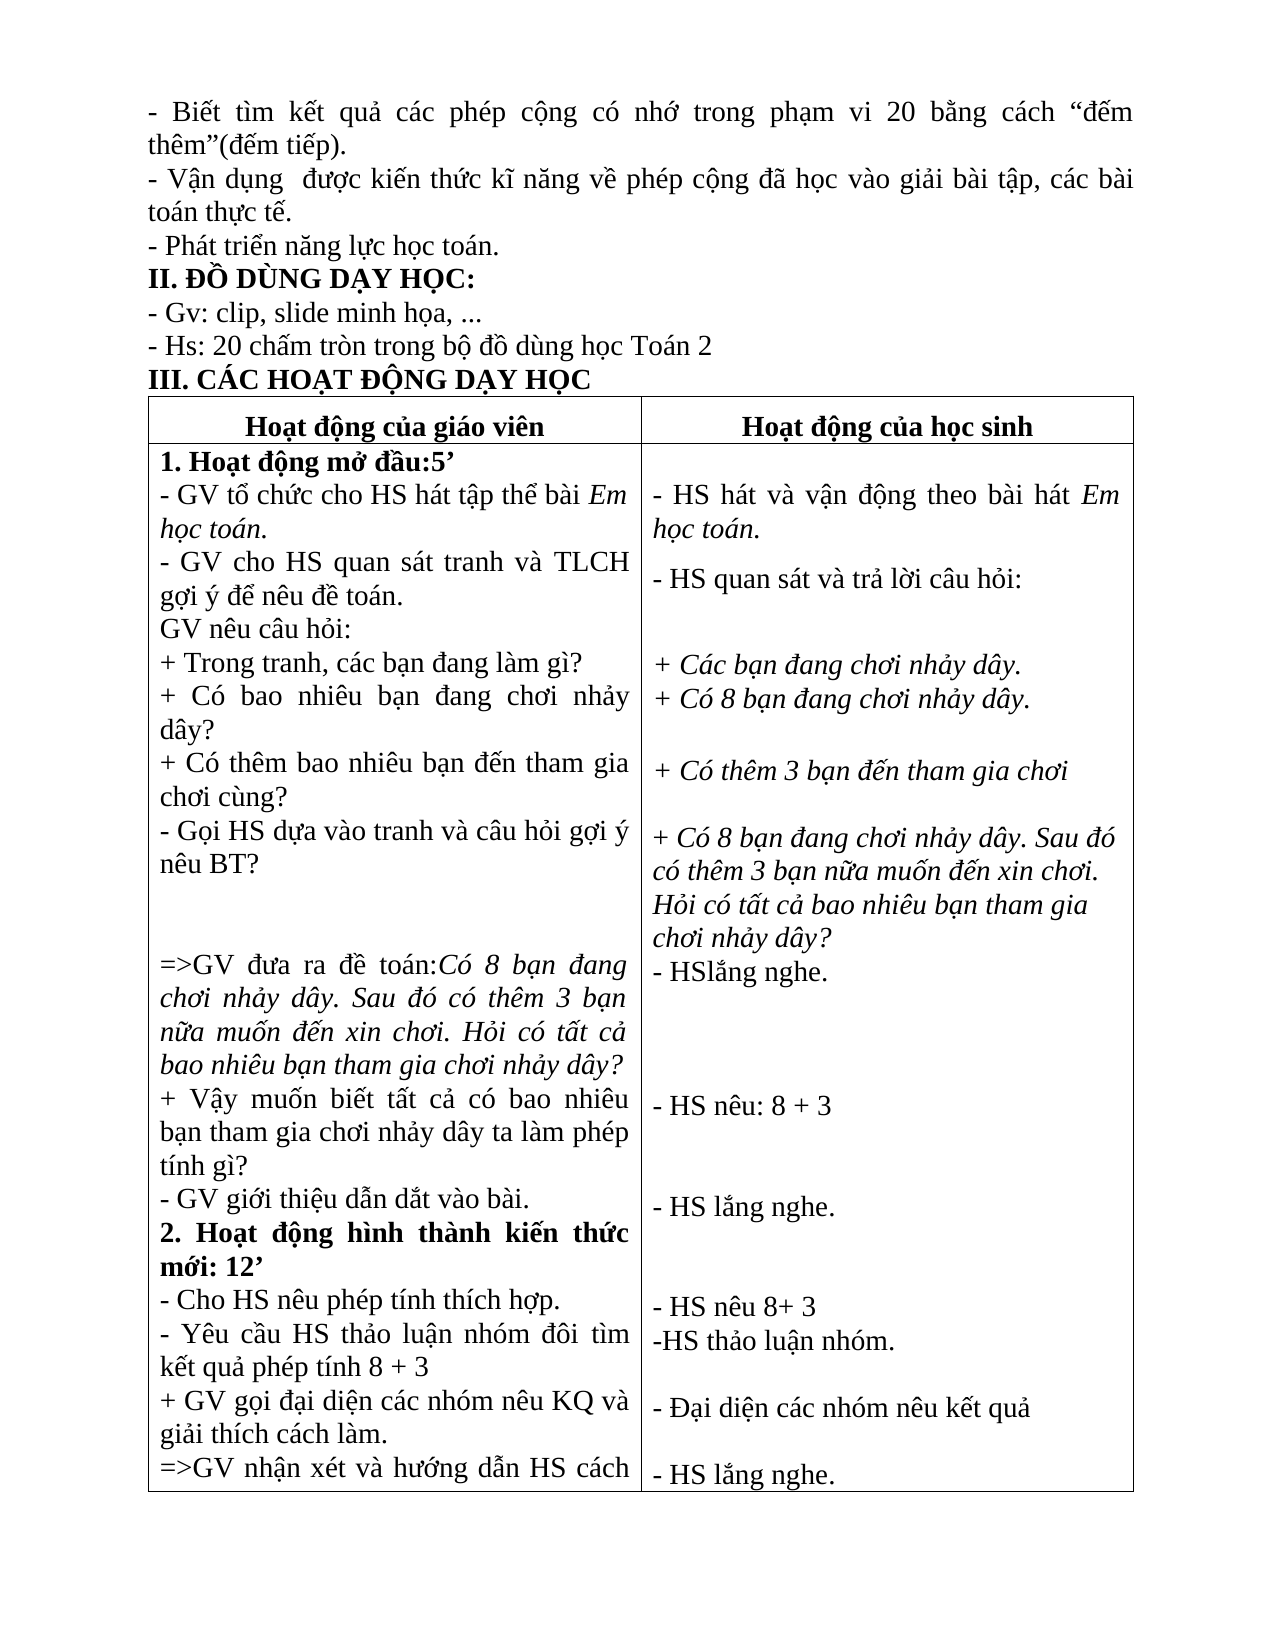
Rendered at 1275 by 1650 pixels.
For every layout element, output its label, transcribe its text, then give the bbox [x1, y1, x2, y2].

table_header Hoạt động của học sinh [642, 397, 1133, 443]
table_header Hoạt động của giáo viên [149, 397, 641, 443]
text - Hs: 20 chấm tròn trong bộ đồ dùng học Toán 2 [148, 328, 1134, 362]
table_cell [149, 444, 641, 1491]
text - Gv: clip, slide minh họa, ... [148, 295, 1134, 328]
text II. ĐỒ DÙNG DẠY HỌC: [148, 261, 1134, 295]
text - Phát triển năng lực học toán. [148, 228, 1134, 261]
text - Vận dụng được kiến thức kĩ năng về phép cộng đã học vào giải bài tập, các bài toán thực tế. [148, 161, 1134, 228]
text - Biết tìm kết quả các phép cộng có nhớ trong phạm vi 20 bằng cách “đếm thêm”(đếm tiếp). [148, 94, 1134, 161]
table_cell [642, 444, 1133, 1491]
text III. CÁC HOẠT ĐỘNG DẠY HỌC [148, 362, 1134, 396]
